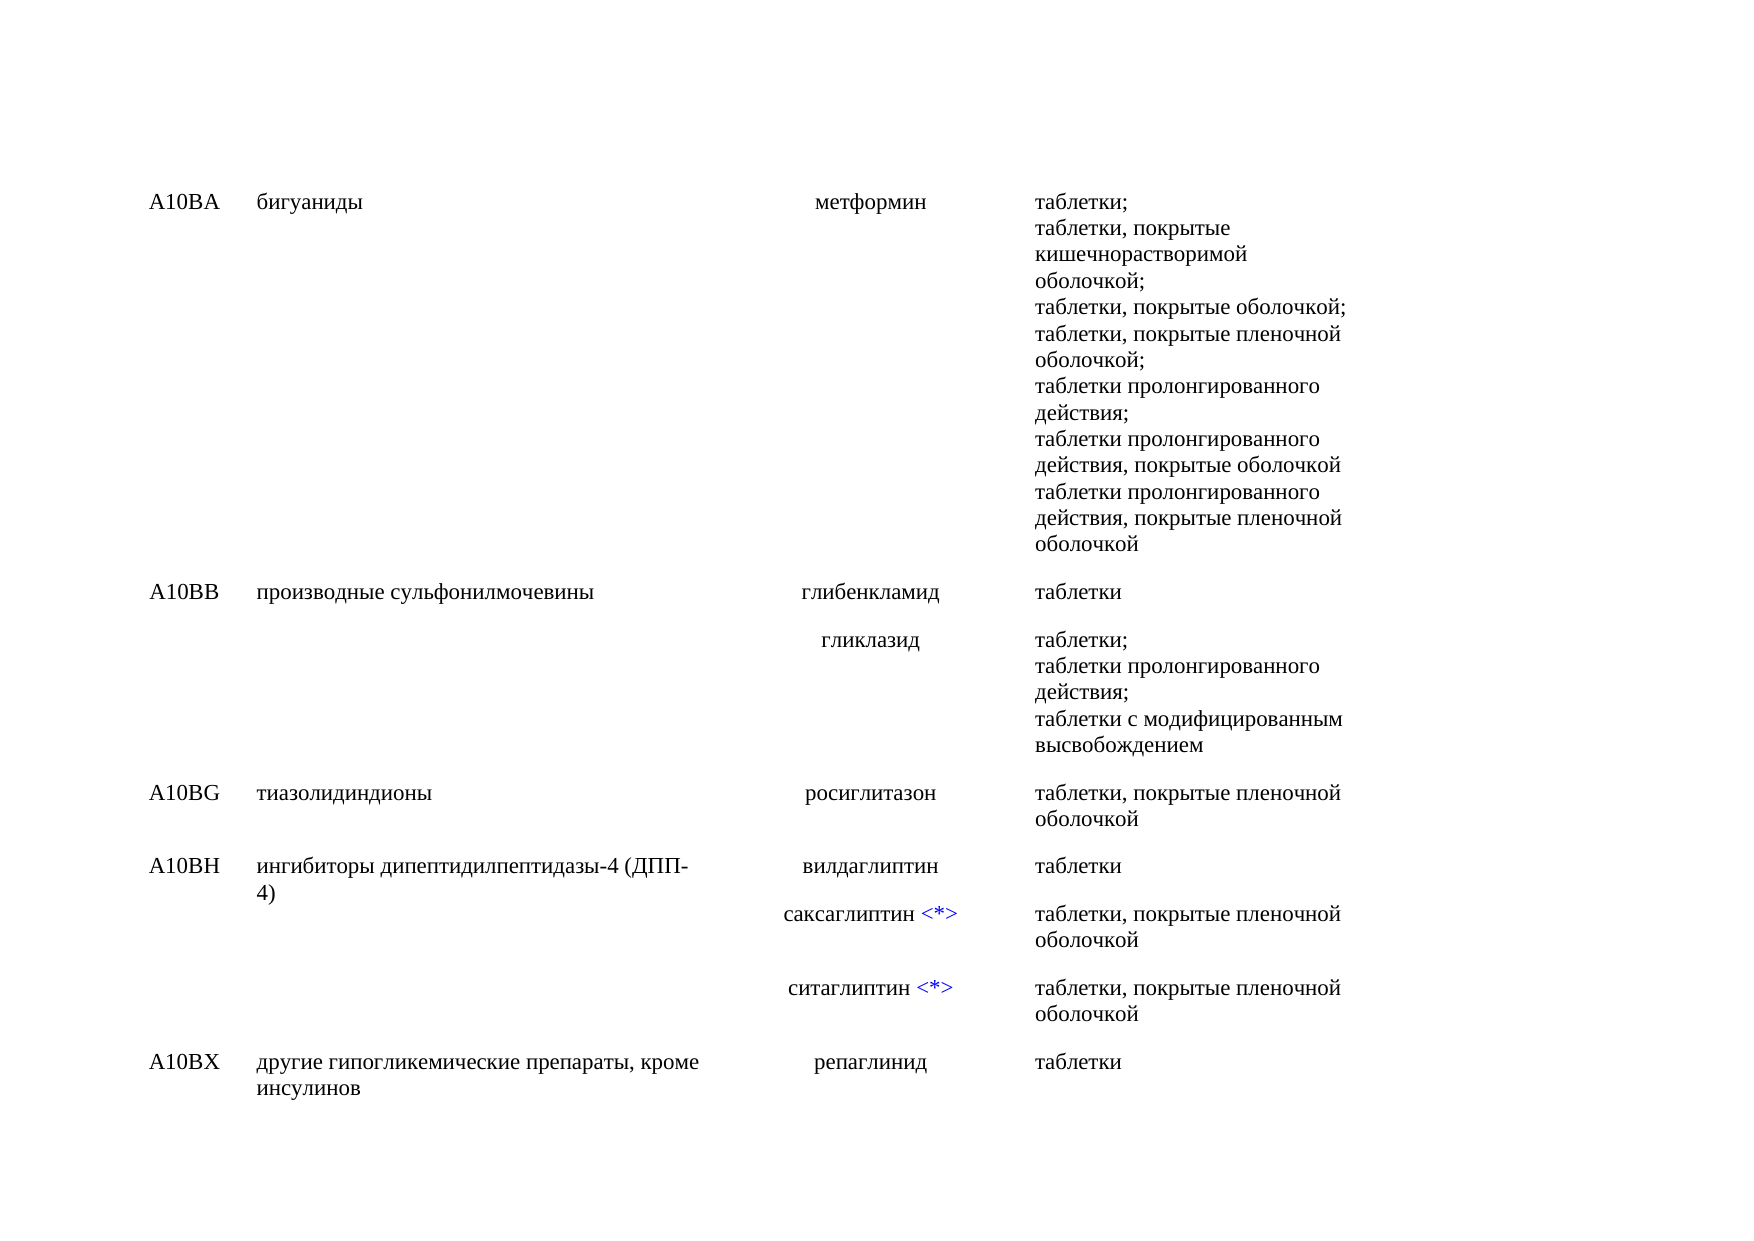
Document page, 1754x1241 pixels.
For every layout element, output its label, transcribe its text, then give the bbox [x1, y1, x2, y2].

table_cell бигуаниды [250, 177, 713, 567]
table_cell таблетки, покрытые пленочной оболочкой [1029, 768, 1370, 842]
table_cell таблетки; таблетки, покрытые кишечнорастворимой оболочкой; таблетки, покрытые оболочкой; таблетки, покрытые пленочной оболочкой; таблетки пролонгированного действия; таблетки пролонгированного действия, покрытые оболочкой таблетки пролонгированного действия, покрытые пленочной оболочкой [1029, 177, 1370, 567]
table_cell таблетки, покрытые пленочной оболочкой [1029, 964, 1370, 1037]
table_cell таблетки [1029, 842, 1370, 889]
table_cell саксаглиптин <*> [713, 890, 1028, 963]
table_cell глибенкламид [713, 568, 1028, 615]
table_cell A10BA [118, 177, 250, 567]
table_cell A10BB [118, 568, 250, 768]
table_cell таблетки, покрытые пленочной оболочкой [1029, 890, 1370, 963]
table_cell другие гипогликемические препараты, кроме инсулинов [250, 1038, 713, 1111]
table_cell репаглинид [713, 1038, 1028, 1111]
table_cell A10BX [118, 1038, 250, 1111]
table_cell гликлазид [713, 615, 1028, 768]
table_cell A10BG [118, 768, 250, 842]
table_cell вилдаглиптин [713, 842, 1028, 889]
table_cell таблетки [1029, 1038, 1370, 1111]
table_cell таблетки; таблетки пролонгированного действия; таблетки с модифицированным высвобождением [1029, 615, 1370, 768]
table_cell производные сульфонилмочевины [250, 568, 713, 768]
table_cell росиглитазон [713, 768, 1028, 842]
table_cell метформин [713, 177, 1028, 567]
table_cell тиазолидиндионы [250, 768, 713, 842]
table_cell A10BH [118, 842, 250, 1037]
table_cell ингибиторы дипептидилпептидазы-4 (ДПП-4) [250, 842, 713, 1037]
table_cell ситаглиптин <*> [713, 964, 1028, 1037]
table_cell таблетки [1029, 568, 1370, 615]
